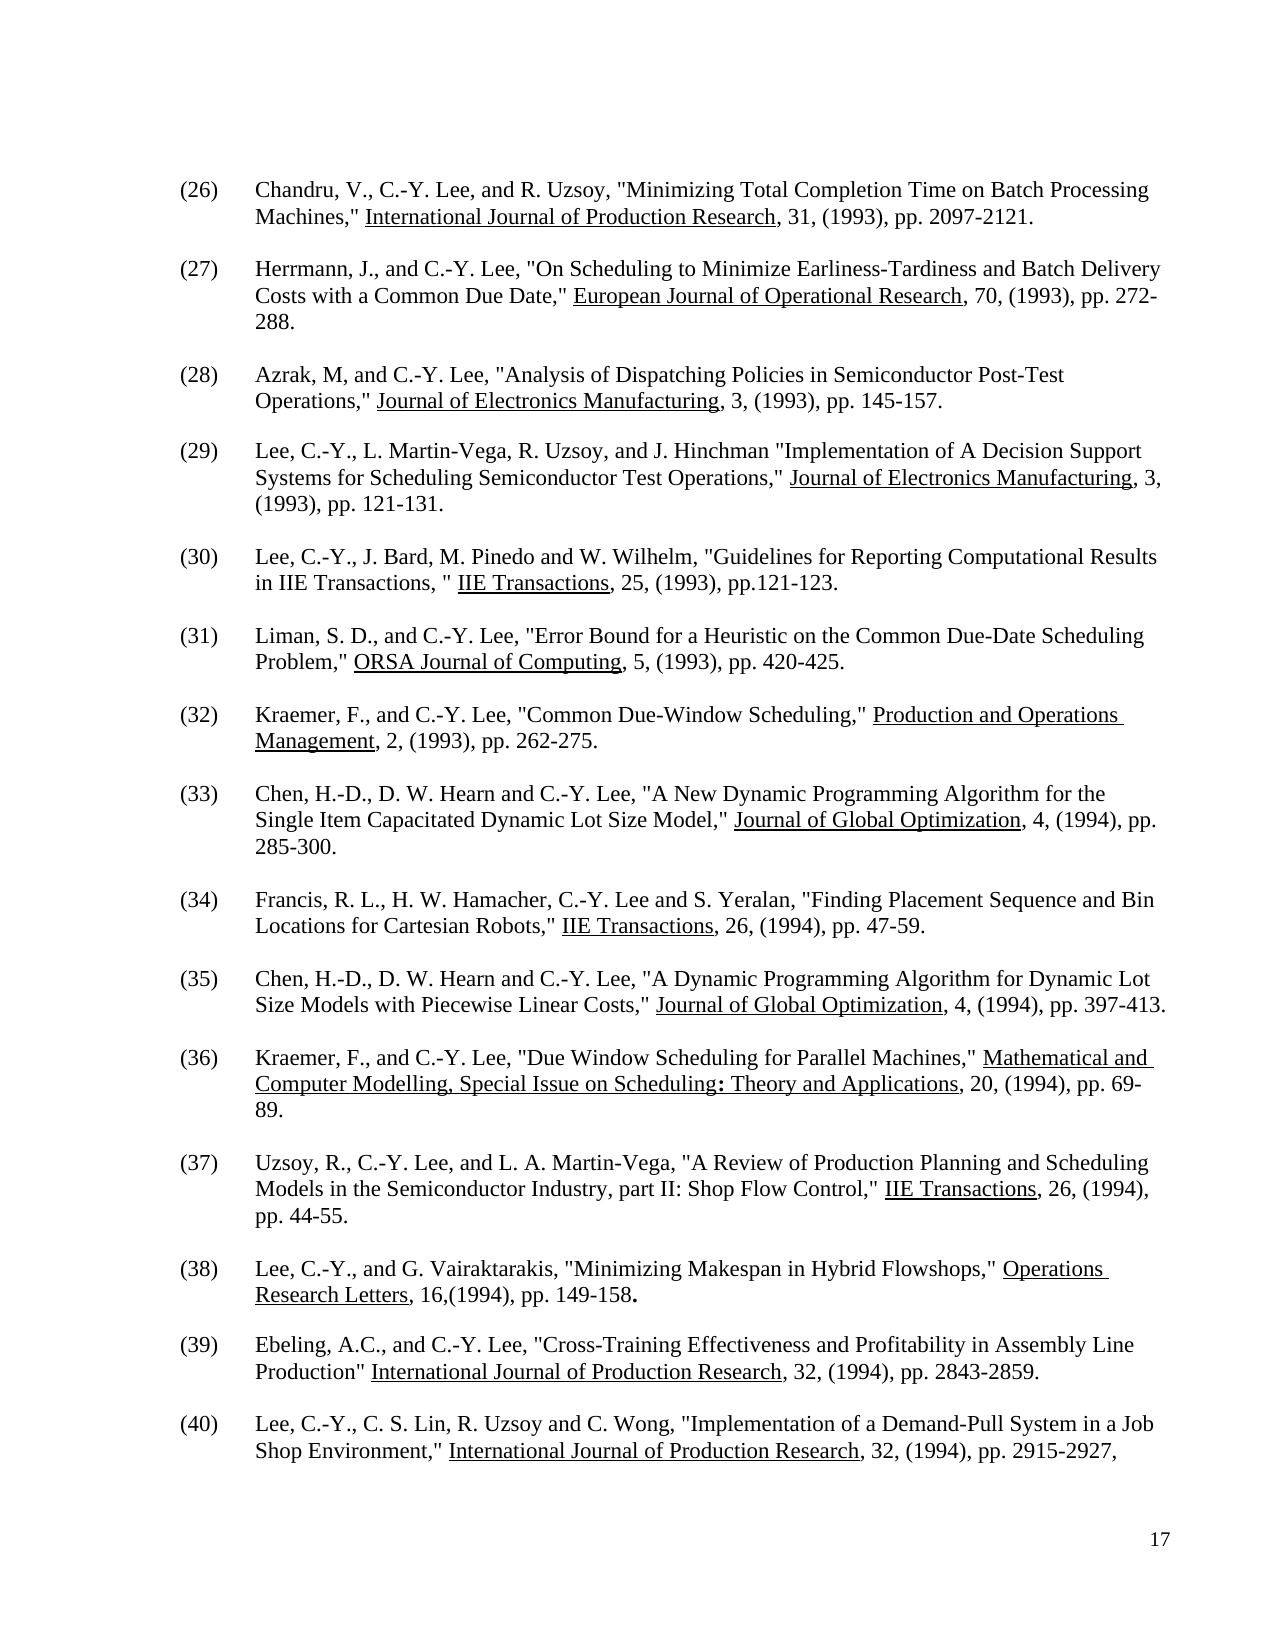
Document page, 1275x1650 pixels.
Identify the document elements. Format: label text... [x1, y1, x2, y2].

text (27) Herrmann, J., and C.-Y. Lee, "On Scheduling to Minimize Earliness-Tardiness and Batch Delivery Costs with a Common Due Date," European Journal of Operational Research, 70, (1993), pp. 272-288. [105, 255, 1170, 334]
text (40) Lee, C.-Y., C. S. Lin, R. Uzsoy and C. Wong, "Implementation of a Demand-Pull System in a Job Shop Environment," International Journal of Production Research, 32, (1994), pp. 2915-2927, [105, 1410, 1170, 1463]
text (26) Chandru, V., C.-Y. Lee, and R. Uzsoy, "Minimizing Total Completion Time on Batch Processing Machines," International Journal of Production Research, 31, (1993), pp. 2097-2121. [105, 176, 1170, 229]
text (35) Chen, H.-D., D. W. Hearn and C.-Y. Lee, "A Dynamic Programming Algorithm for Dynamic Lot Size Models with Piecewise Linear Costs," Journal of Global Optimization, 4, (1994), pp. 397-413. [105, 965, 1170, 1017]
text (30) Lee, C.-Y., J. Bard, M. Pinedo and W. Wilhelm, "Guidelines for Reporting Computational Results in IIE Transactions, " IIE Transactions, 25, (1993), pp.121-123. [105, 543, 1170, 596]
text (28) Azrak, M, and C.-Y. Lee, "Analysis of Dispatching Policies in Semiconductor Post-Test Operations," Journal of Electronics Manufacturing, 3, (1993), pp. 145-157. [105, 361, 1170, 413]
text (38) Lee, C.-Y., and G. Vairaktarakis, "Minimizing Makespan in Hybrid Flowshops," Operations Research Letters, 16,(1994), pp. 149-158. [105, 1254, 1170, 1307]
text (34) Francis, R. L., H. W. Hamacher, C.-Y. Lee and S. Yeralan, "Finding Placement Sequence and Bin Locations for Cartesian Robots," IIE Transactions, 26, (1994), pp. 47-59. [105, 886, 1170, 938]
text (32) Kraemer, F., and C.-Y. Lee, "Common Due-Window Scheduling," Production and Operations Management, 2, (1993), pp. 262-275. [105, 701, 1170, 754]
text (33) Chen, H.-D., D. W. Hearn and C.-Y. Lee, "A New Dynamic Programming Algorithm for the Single Item Capacitated Dynamic Lot Size Model," Journal of Global Optimization, 4, (1994), pp. 285-300. [105, 780, 1170, 859]
text (37) Uzsoy, R., C.-Y. Lee, and L. A. Martin-Vega, "A Review of Production Planning and Scheduling Models in the Semiconductor Industry, part II: Shop Flow Control," IIE Transactions, 26, (1994), pp. 44-55. [105, 1149, 1170, 1228]
text (36) Kraemer, F., and C.-Y. Lee, "Due Window Scheduling for Parallel Machines," Mathematical and Computer Modelling, Special Issue on Scheduling: Theory and Applications, 20, (1994), pp. 69-89. [105, 1044, 1170, 1123]
text (31) Liman, S. D., and C.-Y. Lee, "Error Bound for a Heuristic on the Common Due-Date Scheduling Problem," ORSA Journal of Computing, 5, (1993), pp. 420-425. [105, 622, 1170, 675]
text (39) Ebeling, A.C., and C.-Y. Lee, "Cross-Training Effectiveness and Profitability in Assembly Line Production" International Journal of Production Research, 32, (1994), pp. 2843-2859. [105, 1331, 1170, 1384]
text (29) Lee, C.-Y., L. Martin-Vega, R. Uzsoy, and J. Hinchman "Implementation of A Decision Support Systems for Scheduling Semiconductor Test Operations," Journal of Electronics Manufacturing, 3, (1993), pp. 121-131. [105, 438, 1170, 517]
